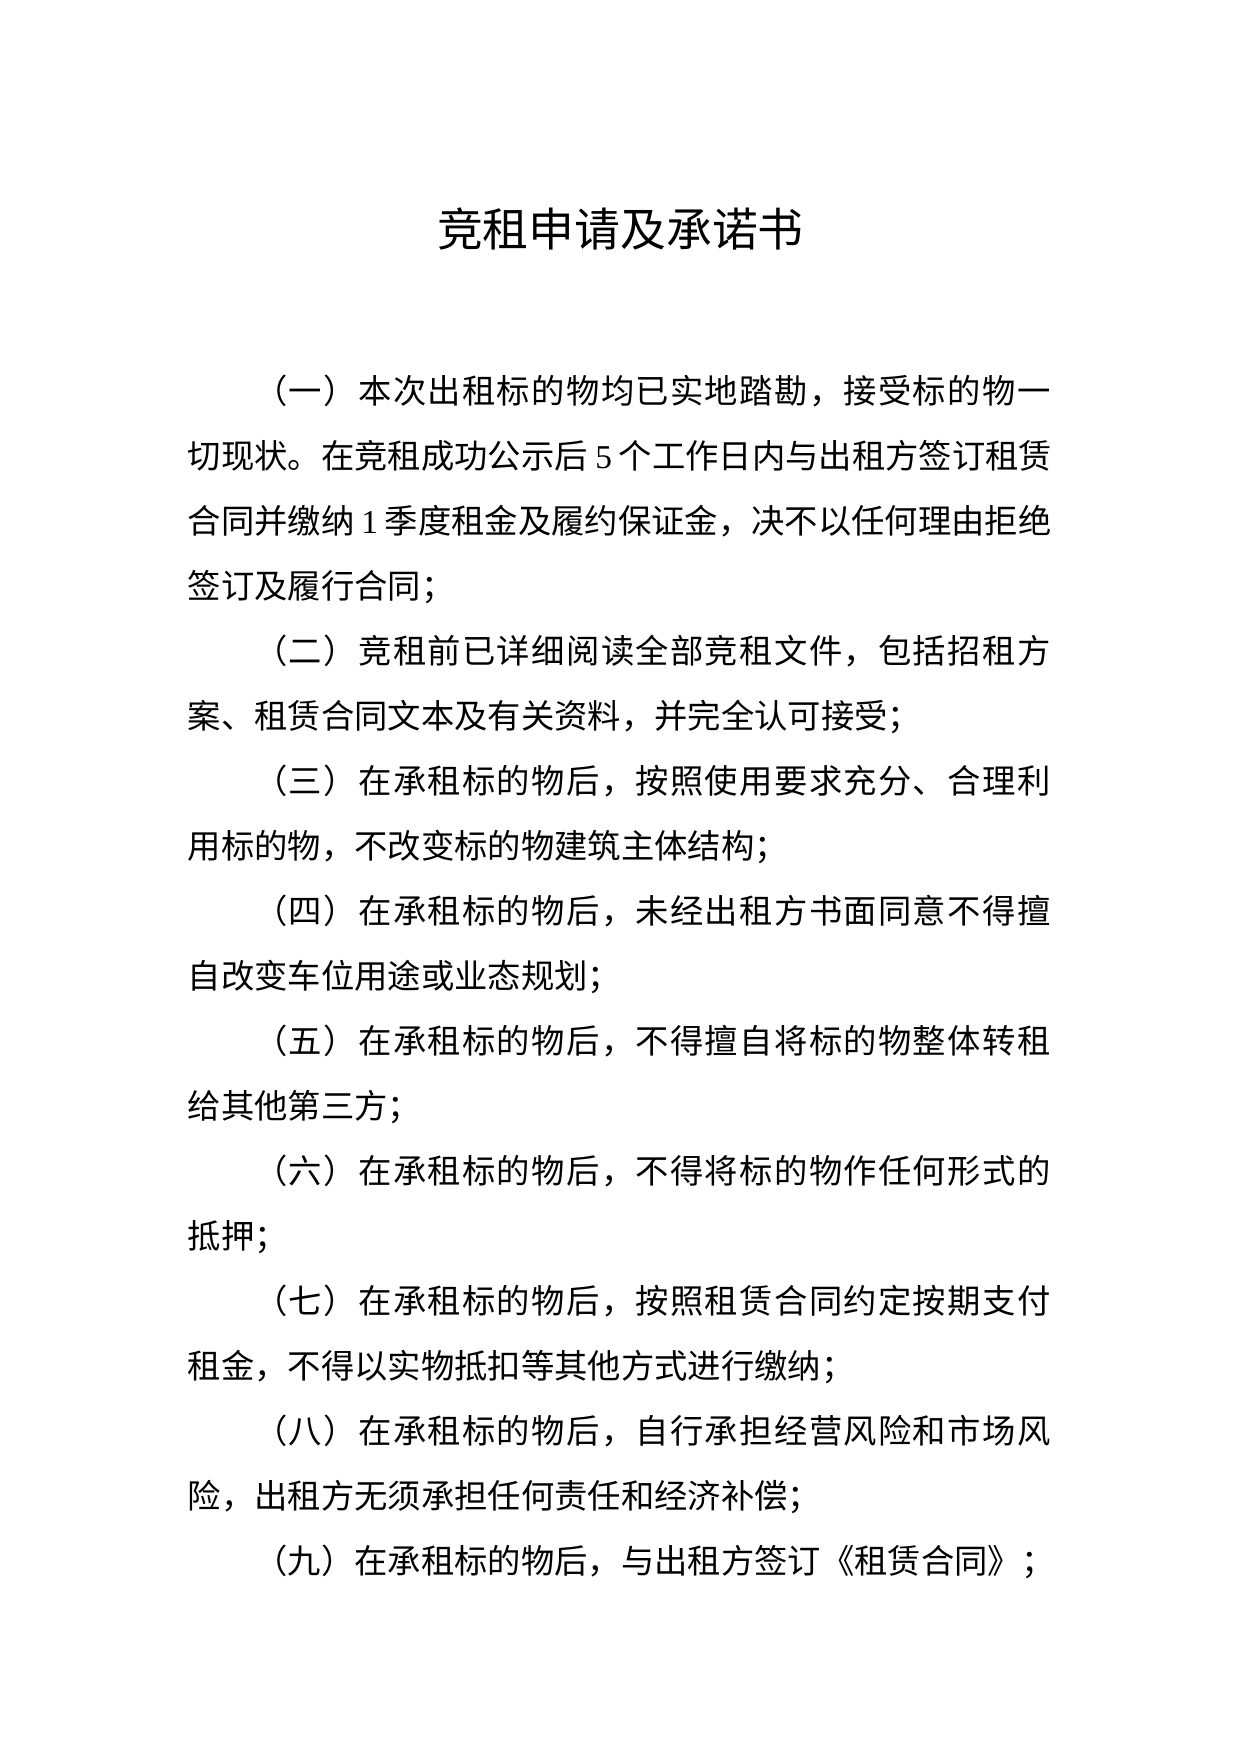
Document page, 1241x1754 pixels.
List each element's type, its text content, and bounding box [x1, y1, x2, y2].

text （九）在承租标的物后，与出租方签订《租赁合同》； [187, 1527, 1053, 1592]
text （六）在承租标的物后，不得将标的物作任何形式的抵押； [187, 1137, 1053, 1267]
text 竞租申请及承诺书 [187, 178, 1053, 276]
text （五）在承租标的物后，不得擅自将标的物整体转租给其他第三方； [187, 1007, 1053, 1137]
text （一）本次出租标的物均已实地踏勘，接受标的物一切现状。在竞租成功公示后5个工作日内与出租方签订租赁合同并缴纳1季度租金及履约保证金，决不以任何理由拒绝签订及履行合同； [187, 357, 1053, 617]
text （七）在承租标的物后，按照租赁合同约定按期支付租金，不得以实物抵扣等其他方式进行缴纳； [187, 1267, 1053, 1397]
text （二）竞租前已详细阅读全部竞租文件，包括招租方案、租赁合同文本及有关资料，并完全认可接受； [187, 617, 1053, 747]
text （四）在承租标的物后，未经出租方书面同意不得擅自改变车位用途或业态规划； [187, 877, 1053, 1007]
text （八）在承租标的物后，自行承担经营风险和市场风险，出租方无须承担任何责任和经济补偿； [187, 1397, 1053, 1527]
text （三）在承租标的物后，按照使用要求充分、合理利用标的物，不改变标的物建筑主体结构； [187, 747, 1053, 877]
